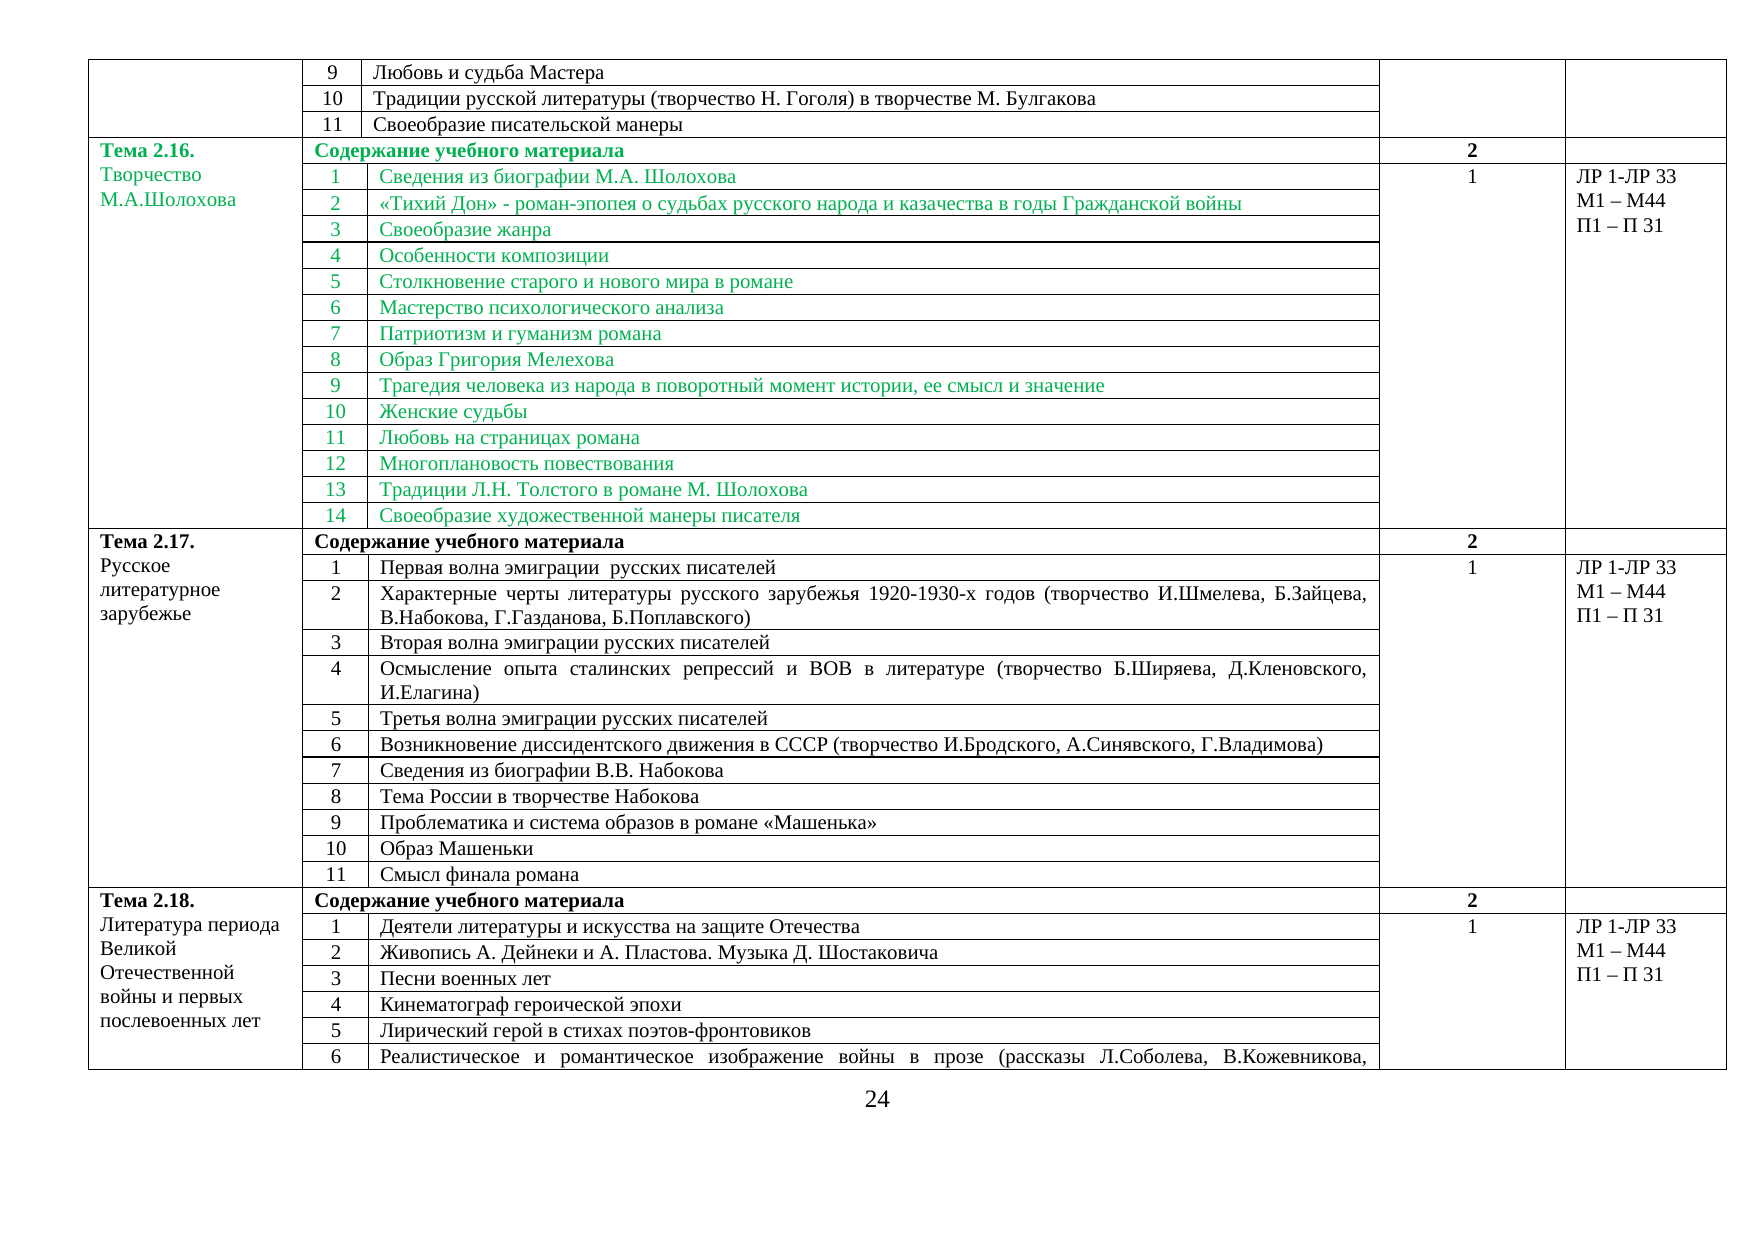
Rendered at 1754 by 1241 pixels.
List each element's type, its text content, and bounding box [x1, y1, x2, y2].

table_cell Сведения из биографии М.А. Шолохова [368, 164, 1379, 189]
table_cell Образ Григория Мелехова [368, 347, 1379, 372]
table_cell Своеобразие жанра [368, 216, 1379, 241]
table_cell 2 [303, 190, 367, 215]
table_cell 2 [303, 940, 368, 965]
table_cell 1 [1380, 914, 1565, 1069]
table_cell 10 [303, 836, 368, 861]
table_cell Мастерство психологического анализа [368, 295, 1379, 319]
table_cell 11 [303, 862, 368, 887]
table_cell Возникновение диссидентского движения в СССР (творчество И.Бродского, А.Синявского, Г.Владимова) [369, 731, 1379, 756]
table_cell [1566, 888, 1726, 913]
table_cell Лирический герой в стихах поэтов-фронтовиков [369, 1018, 1379, 1043]
table_cell 12 [303, 451, 367, 476]
table_cell Осмысление опыта сталинских репрессий и ВОВ в литературе (творчество Б.Ширяева, Д.Кленовского, И.Елагина) [369, 656, 1379, 704]
table_cell 5 [303, 269, 367, 293]
table_cell 3 [303, 966, 368, 991]
table_cell Традиции Л.Н. Толстого в романе М. Шолохова [368, 477, 1379, 502]
table_cell 2 [1380, 138, 1565, 163]
table_cell ЛР 1-ЛР 33 М1 – М44 П1 – П 31 [1566, 555, 1726, 887]
table_cell Любовь и судьба Мастера [362, 60, 1379, 85]
table_cell Столкновение старого и нового мира в романе [368, 269, 1379, 293]
table_cell Кинематограф героической эпохи [369, 992, 1379, 1017]
table_cell Тема 2.17. Русское литературное зарубежье [89, 529, 302, 887]
table_cell Проблематика и система образов в романе «Машенька» [369, 810, 1379, 834]
table_cell 2 [1380, 888, 1565, 913]
table_cell 6 [303, 295, 367, 319]
table_cell 11 [303, 425, 367, 450]
table_cell 2 [303, 581, 368, 629]
table_cell 9 [303, 60, 361, 85]
table_cell 1 [303, 914, 368, 939]
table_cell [369, 1044, 1379, 1069]
table_cell Женские судьбы [368, 399, 1379, 424]
table_cell 8 [303, 784, 368, 808]
table_cell Содержание учебного материала [303, 138, 1379, 163]
table_cell 5 [303, 1018, 368, 1043]
table_cell Песни военных лет [369, 966, 1379, 991]
table_cell [1566, 529, 1726, 554]
table_cell Тема России в творчестве Набокова [369, 784, 1379, 808]
table_cell Тема 2.16. Творчество М.А.Шолохова [89, 138, 302, 528]
table_cell [1566, 138, 1726, 163]
table_cell Трагедия человека из народа в поворотный момент истории, ее смысл и значение [368, 373, 1379, 398]
table_cell Тема 2.18. Литература периода Великой Отечественной войны и первых послевоенных лет [89, 888, 302, 1069]
table_cell 4 [303, 243, 367, 267]
table_cell Многоплановость повествования [368, 451, 1379, 476]
table_cell Деятели литературы и искусства на защите Отечества [369, 914, 1379, 939]
table_cell 2 [1380, 529, 1565, 554]
table_cell 9 [303, 810, 368, 834]
table_cell 1 [303, 164, 367, 189]
table_cell 3 [303, 630, 368, 655]
table_cell 1 [1380, 555, 1565, 887]
table_cell 7 [303, 758, 368, 782]
table_cell 9 [303, 373, 367, 398]
table_cell 7 [303, 321, 367, 346]
table_cell Патриотизм и гуманизм романа [368, 321, 1379, 346]
table_cell 10 [303, 399, 367, 424]
table_cell 4 [303, 656, 368, 704]
table_cell Содержание учебного материала [303, 529, 1379, 554]
table_cell Характерные черты литературы русского зарубежья 1920-1930-х годов (творчество И.Шмелева, Б.Зайцева, В.Набокова, Г.Газданова, Б.Поплавского) [369, 581, 1379, 629]
table_cell Образ Машеньки [369, 836, 1379, 861]
table_cell 6 [303, 731, 368, 756]
table_cell Своеобразие писательской манеры [362, 112, 1379, 137]
table_cell 5 [303, 705, 368, 730]
table_cell 1 [303, 555, 368, 580]
table_cell Содержание учебного материала [303, 888, 1379, 913]
table_cell Своеобразие художественной манеры писателя [368, 503, 1379, 528]
table_cell 13 [303, 477, 367, 502]
table_cell 11 [303, 112, 361, 137]
table_cell Традиции русской литературы (творчество Н. Гоголя) в творчестве М. Булгакова [362, 86, 1379, 111]
table_cell Третья волна эмиграции русских писателей [369, 705, 1379, 730]
table_cell Первая волна эмиграции русских писателей [369, 555, 1379, 580]
table_cell 1 [1380, 164, 1565, 528]
table_cell 3 [303, 216, 367, 241]
table_cell Живопись А. Дейнеки и А. Пластова. Музыка Д. Шостаковича [369, 940, 1379, 965]
table_cell 14 [303, 503, 367, 528]
table_cell «Тихий Дон» - роман-эпопея о судьбах русского народа и казачества в годы Гражданской войны [368, 190, 1379, 215]
table_cell 10 [303, 86, 361, 111]
table_cell 6 [303, 1044, 368, 1069]
table_cell Любовь на страницах романа [368, 425, 1379, 450]
table_cell Особенности композиции [368, 243, 1379, 267]
table_cell 4 [303, 992, 368, 1017]
table_cell ЛР 1-ЛР 33 М1 – М44 П1 – П 31 [1566, 914, 1726, 1069]
table_cell ЛР 1-ЛР 33 М1 – М44 П1 – П 31 [1566, 164, 1726, 528]
table_cell Сведения из биографии В.В. Набокова [369, 758, 1379, 782]
table_cell Вторая волна эмиграции русских писателей [369, 630, 1379, 655]
table_cell 8 [303, 347, 367, 372]
table_cell Смысл финала романа [369, 862, 1379, 887]
